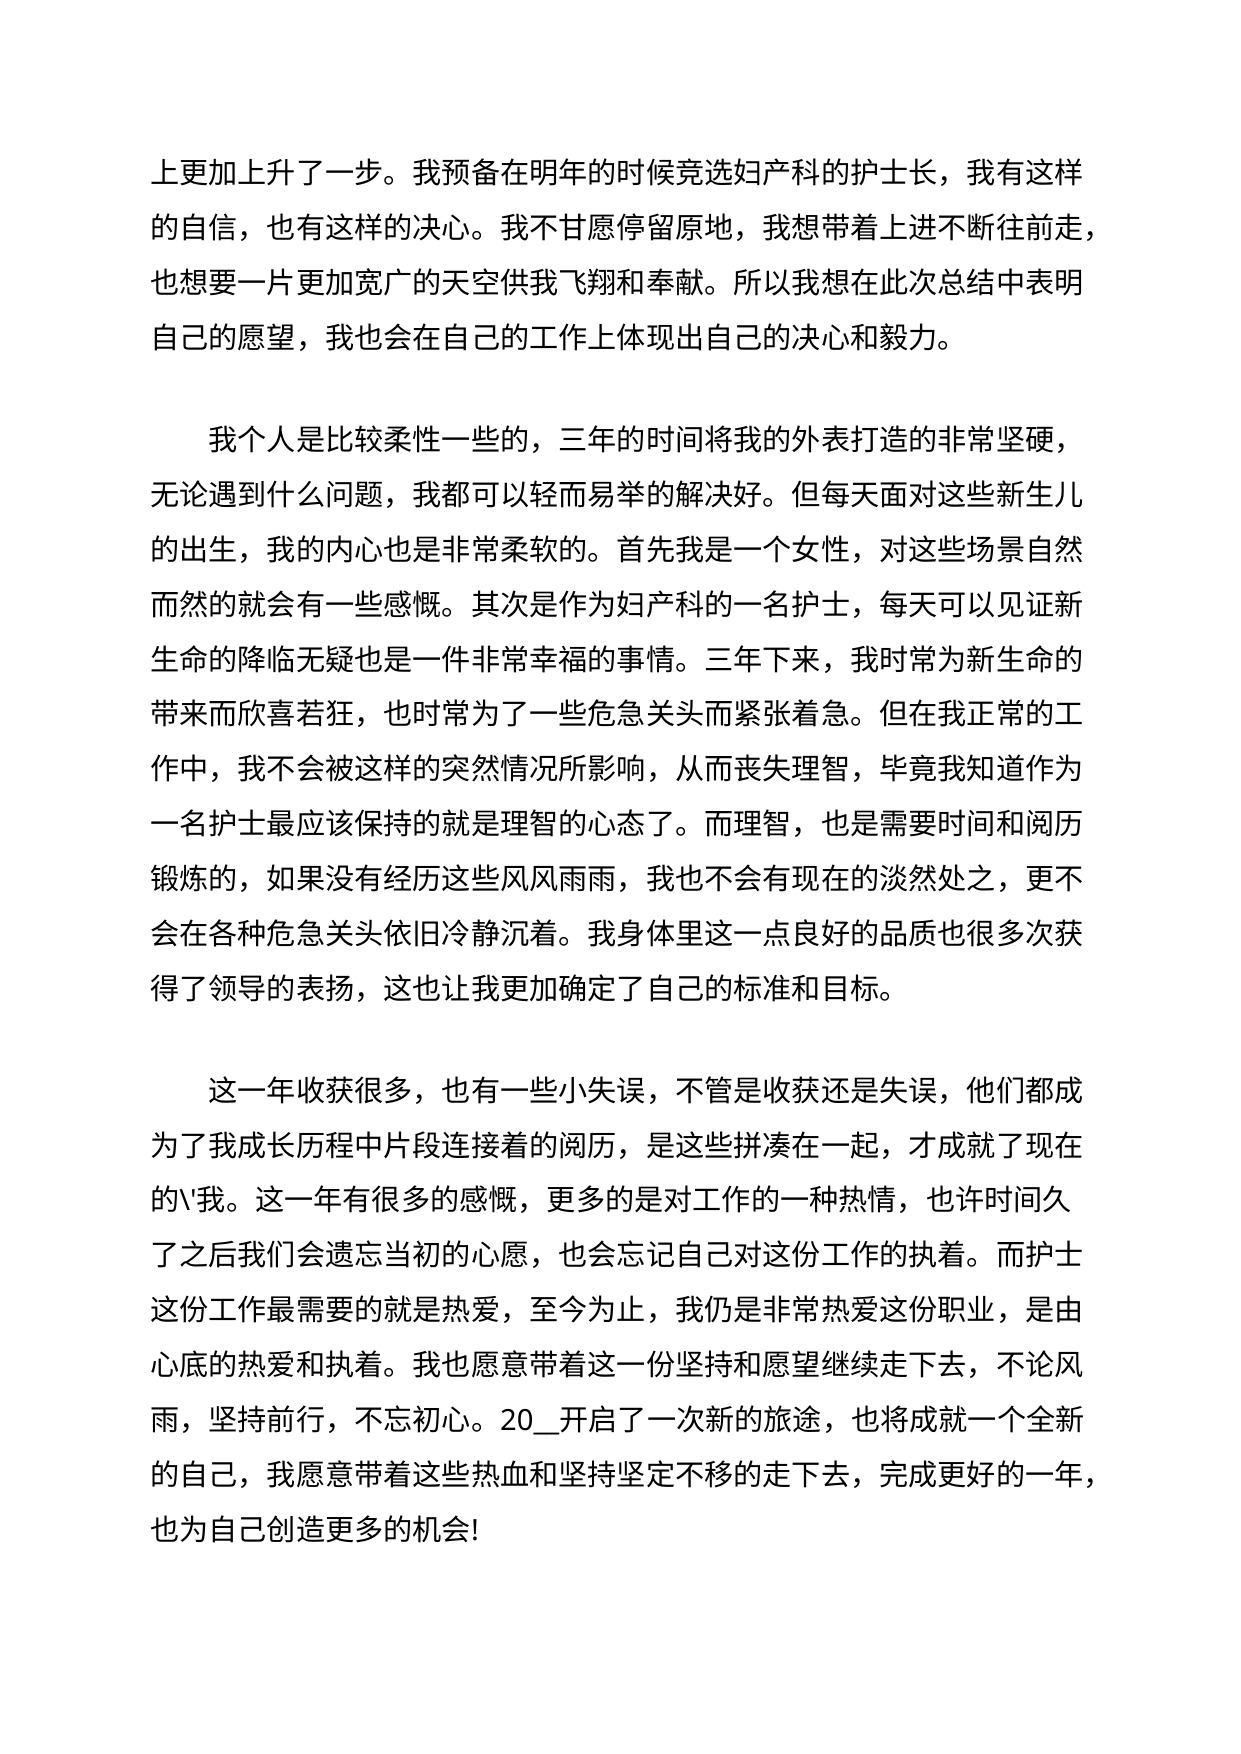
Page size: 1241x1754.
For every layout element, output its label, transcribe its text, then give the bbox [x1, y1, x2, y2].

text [150, 150, 1090, 357]
text 这一年收获很多，也有一些小失误，不管是收获还是失误，他们都成为了我成长历程中片段连接着的阅历，是这些拼凑在一起，才成就了现在的\'我。这一年有很多的感慨，更多的是对工作的一种热情，也许时间久了之后我们会遗忘当初的心愿，也会忘记自己对这份工作的执着。而护士这份工作最需要的就是热爱，至今为止，我仍是非常热爱这份职业，是由心底的热爱和执着。我也愿意带着这一份坚持和愿望继续走下去，不论风雨，坚持前行，不忘初心。20__开启了一次新的旅途，也将成就一个全新的自己，我愿意带着这些热血和坚持坚定不移的走下去，完成更好的一年，也为自己创造更多的机会! [150, 1067, 1090, 1549]
text 我个人是比较柔性一些的，三年的时间将我的外表打造的非常坚硬，无论遇到什么问题，我都可以轻而易举的解决好。但每天面对这些新生儿的出生，我的内心也是非常柔软的。首先我是一个女性，对这些场景自然而然的就会有一些感慨。其次是作为妇产科的一名护士，每天可以见证新生命的降临无疑也是一件非常幸福的事情。三年下来，我时常为新生命的带来而欣喜若狂，也时常为了一些危急关头而紧张着急。但在我正常的工作中，我不会被这样的突然情况所影响，从而丧失理智，毕竟我知道作为一名护士最应该保持的就是理智的心态了。而理智，也是需要时间和阅历锻炼的，如果没有经历这些风风雨雨，我也不会有现在的淡然处之，更不会在各种危急关头依旧冷静沉着。我身体里这一点良好的品质也很多次获得了领导的表扬，这也让我更加确定了自己的标准和目标。 [150, 416, 1090, 1008]
